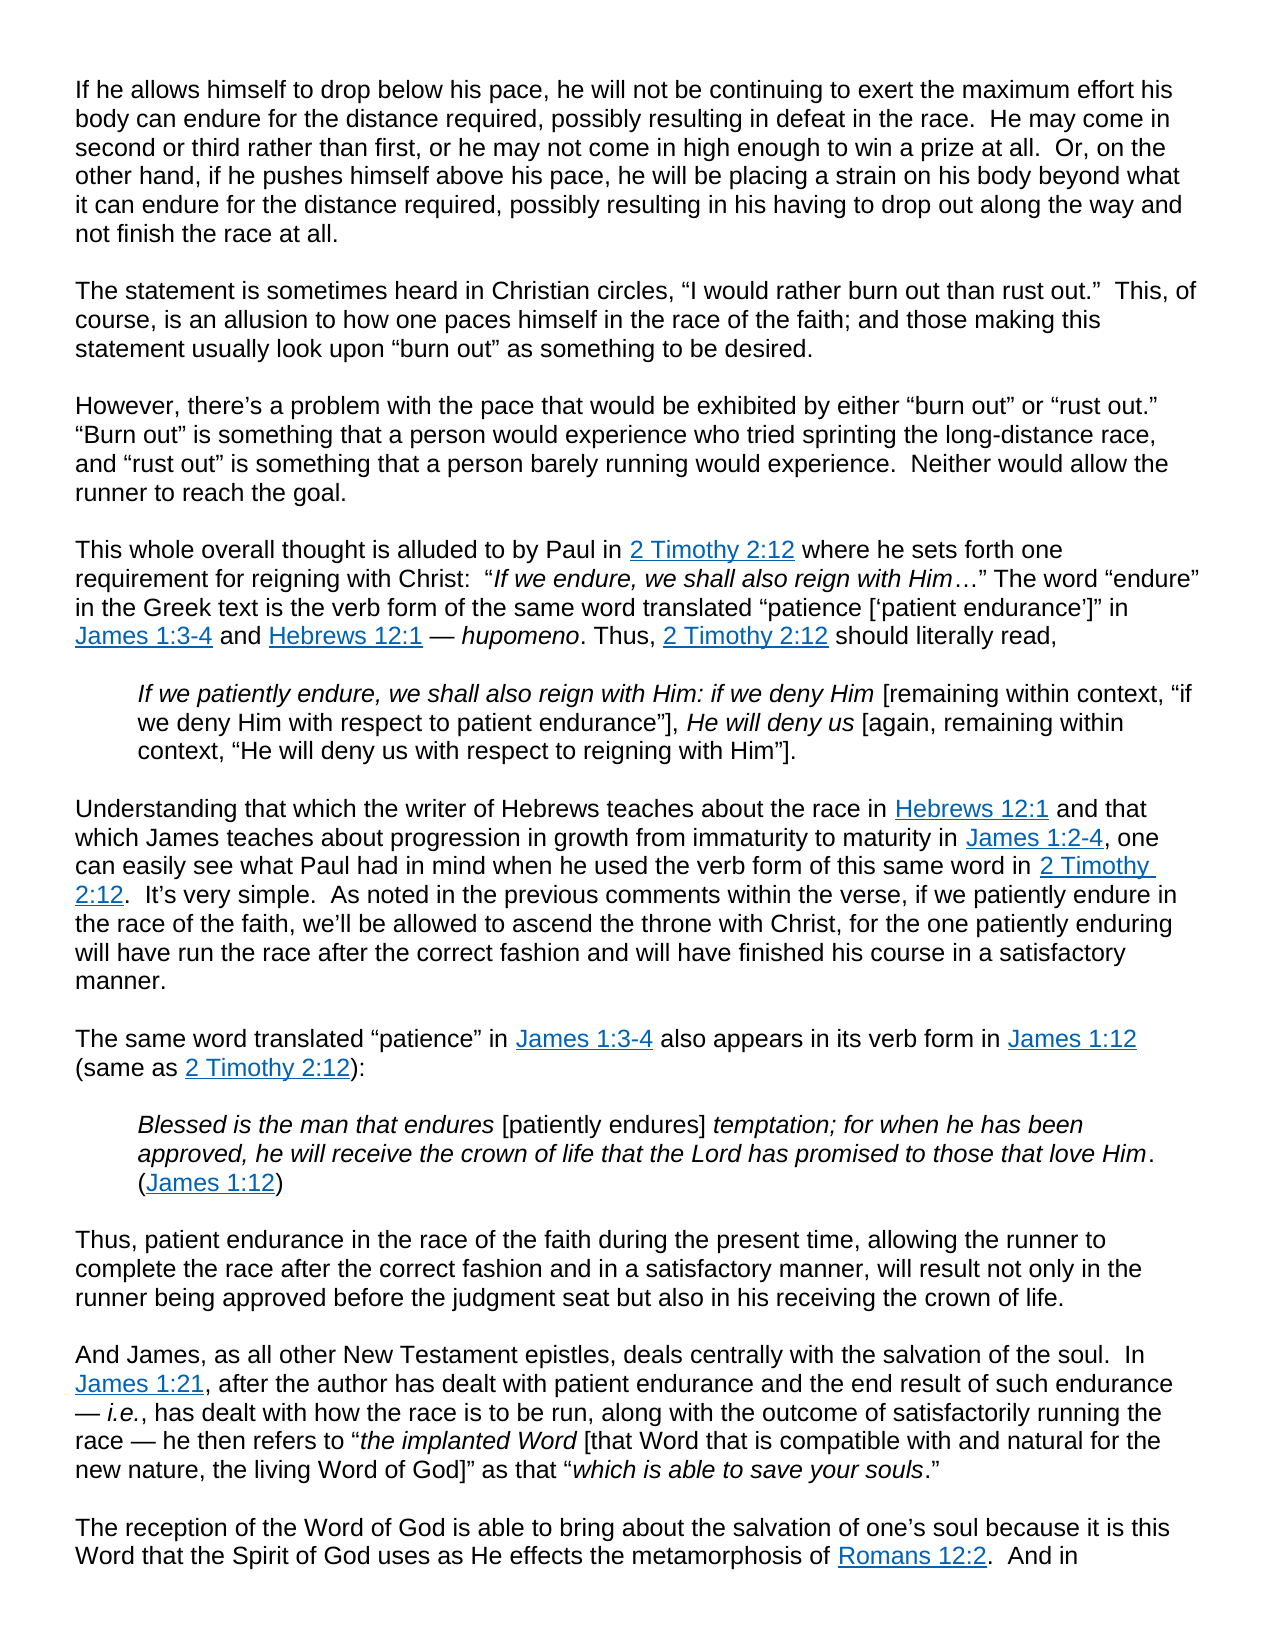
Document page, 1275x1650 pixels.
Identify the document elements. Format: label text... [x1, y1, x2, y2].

text This whole overall thought is alluded to by Paul in 2 Timothy 2:12 where he sets forth one requirement for reigning with Christ: “If we endure, we shall also reign with Him…” The word “endure” in the Greek text is the verb form of the same word translated “patience [‘patient endurance’]” in James 1:3-4 and Hebrews 12:1 — hupomeno. Thus, 2 Timothy 2:12 should literally read, [75, 535, 1200, 650]
text However, there’s a problem with the pace that would be exhibited by either “burn out” or “rust out.” “Burn out” is something that a person would experience who tried sprinting the long-distance race, and “rust out” is something that a person barely running would experience. Neither would allow the runner to reach the goal. [75, 391, 1200, 506]
text And James, as all other New Testament epistles, deals centrally with the salvation of the soul. In James 1:21, after the author has dealt with patient endurance and the end result of such endurance — i.e., has dealt with how the race is to be run, along with the outcome of satisfactorily running the race — he then refers to “the implanted Word [that Word that is compatible with and natural for the new nature, the living Word of God]” as that “which is able to save your souls.” [75, 1340, 1200, 1484]
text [75, 1512, 1200, 1570]
text Understanding that which the writer of Hebrews teaches about the race in Hebrews 12:1 and that which James teaches about progression in growth from immaturity to maturity in James 1:2-4, one can easily see what Paul had in mind when he used the verb form of this same word in 2 Timothy 2:12. It’s very simple. As noted in the previous comments within the verse, if we patiently endure in the race of the faith, we’ll be allowed to ascend the throne with Christ, for the one patiently enduring will have run the race after the correct fashion and will have finished his course in a satisfactory manner. [75, 794, 1200, 995]
text Thus, patient endurance in the race of the faith during the present time, allowing the runner to complete the race after the correct fashion and in a satisfactory manner, will result not only in the runner being approved before the judgment seat but also in his receiving the crown of life. [75, 1225, 1200, 1311]
text If he allows himself to drop below his pace, he will not be continuing to exert the maximum effort his body can endure for the distance required, possibly resulting in defeat in the race. He may come in second or third rather than first, or he may not come in high enough to win a prize at all. Or, on the other hand, if he pushes himself above his pace, he will be placing a strain on his body beyond what it can endure for the distance required, possibly resulting in his having to drop out along the way and not finish the race at all. [75, 75, 1200, 247]
text The same word translated “patience” in James 1:3-4 also appears in its verb form in James 1:12 (same as 2 Timothy 2:12): [75, 1024, 1200, 1081]
text Blessed is the man that endures [patiently endures] temptation; for when he has been approved, he will receive the crown of life that the Lord has promised to those that love Him. (James 1:12) [137, 1110, 1200, 1196]
text If we patiently endure, we shall also reign with Him: if we deny Him [remaining within context, “if we deny Him with respect to patient endurance”], He will deny us [again, remaining within context, “He will deny us with respect to reigning with Him”]. [137, 679, 1200, 765]
text The statement is sometimes heard in Christian circles, “I would rather burn out than rust out.” This, of course, is an allusion to how one paces himself in the race of the faith; and those making this statement usually look upon “burn out” as something to be desired. [75, 276, 1200, 362]
